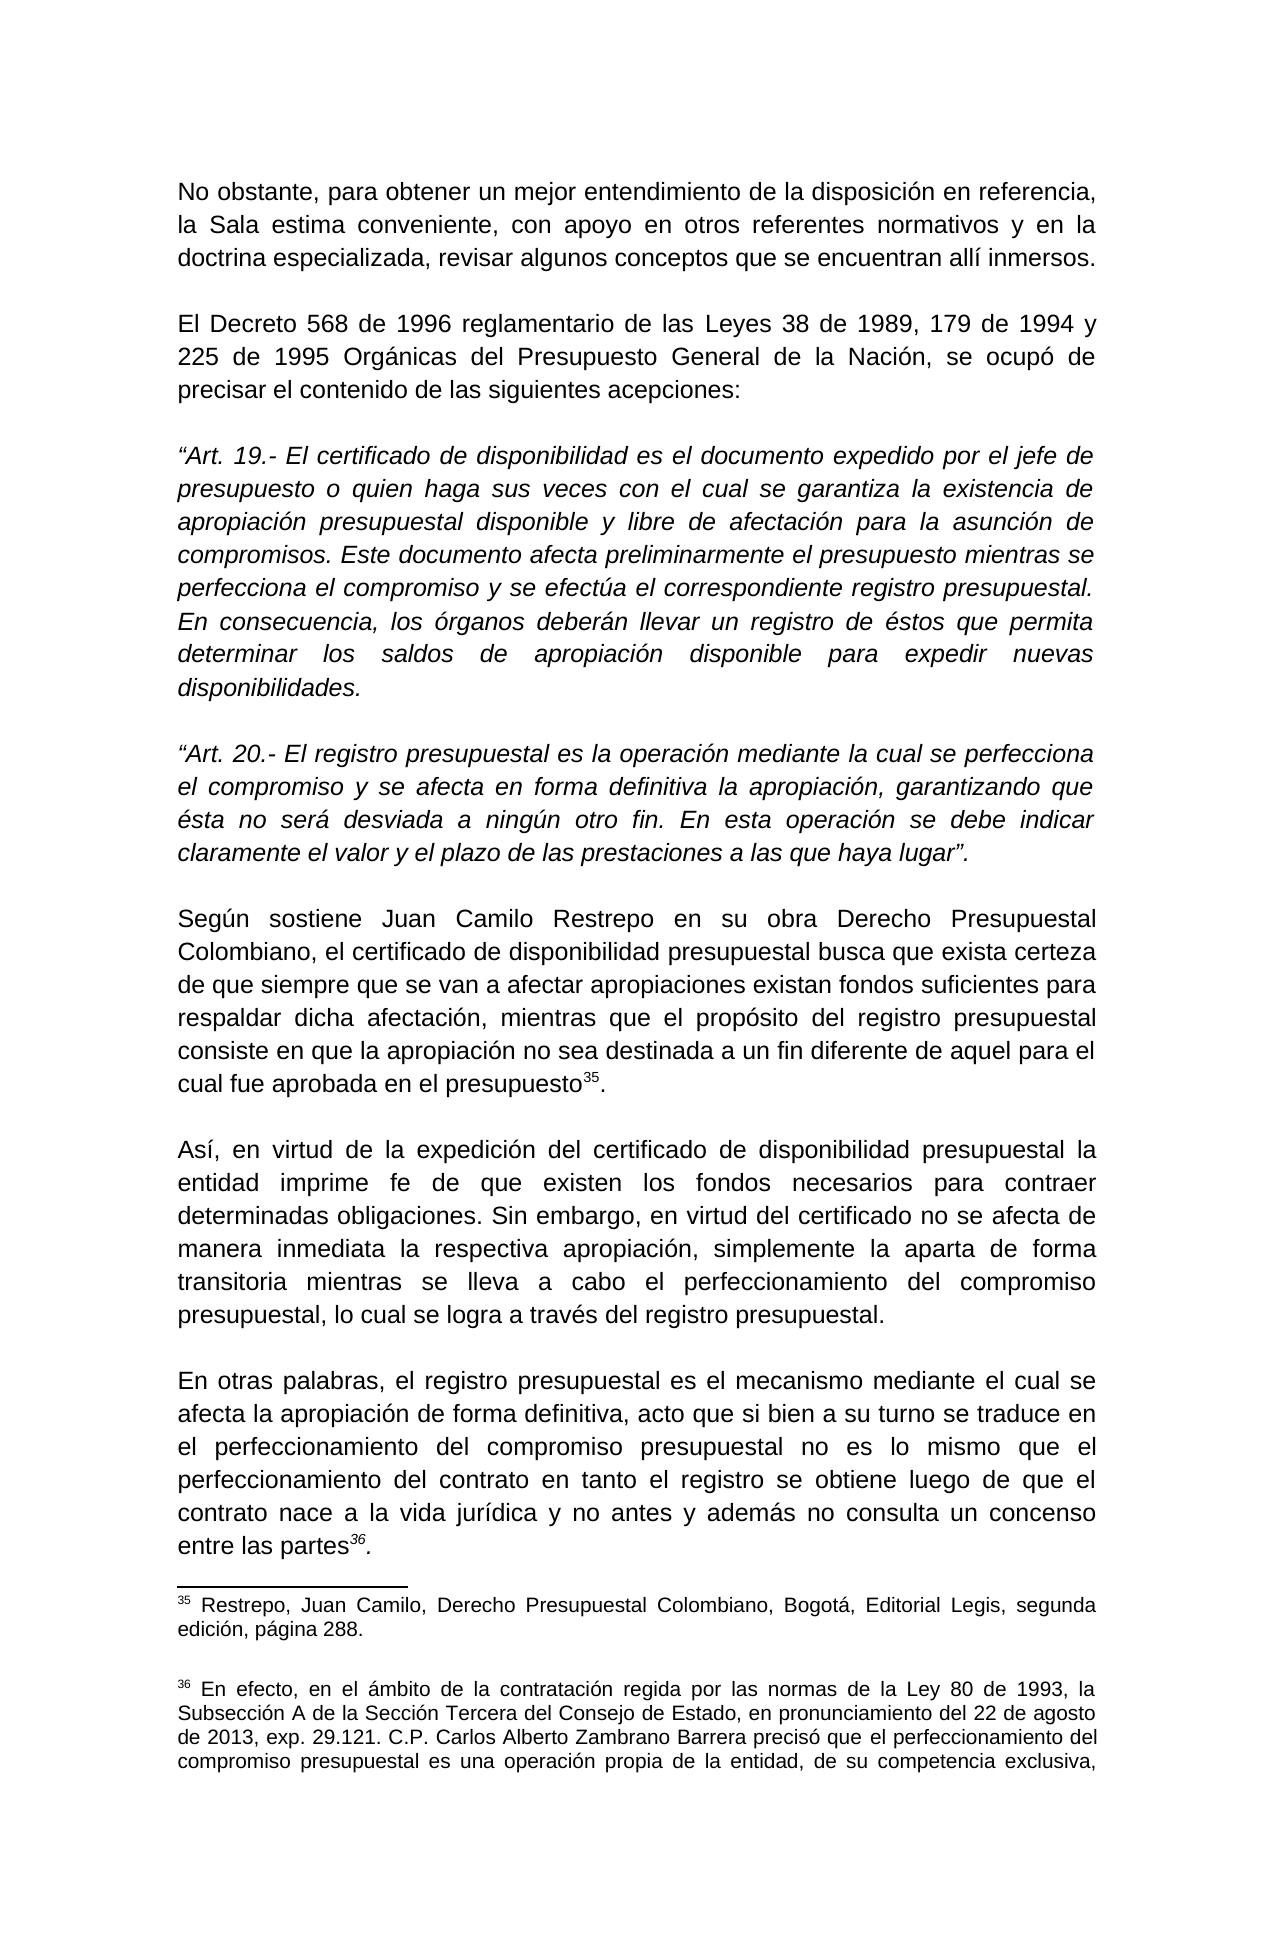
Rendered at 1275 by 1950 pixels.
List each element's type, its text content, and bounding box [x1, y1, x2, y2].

text No obstante, para obtener un mejor entendimiento de la disposición en referencia, la Sala estima conveniente, con apoyo en otros referentes normativos y en la doctrina especializada, revisar algunos conceptos que se encuentran allí inmersos. [177, 177, 1098, 272]
text “Art. 20.- El registro presupuestal es la operación mediante la cual se perfecciona el compromiso y se afecta en forma definitiva la apropiación, garantizando que ésta no será desviada a ningún otro fin. En esta operación se debe indicar claramente el valor y el plazo de las prestaciones a las que haya lugar”. [177, 738, 1098, 866]
text Según sostiene Juan Camilo Restrepo en su obra Derecho Presupuestal Colombiano, el certificado de disponibilidad presupuestal busca que exista certeza de que siempre que se van a afectar apropiaciones existan fondos suficientes para respaldar dicha afectación, mientras que el propósito del registro presupuestal consiste en que la apropiación no sea destinada a un fin diferente de aquel para el cual fue aprobada en el presupuesto. [177, 904, 1098, 1097]
text “Art. 19.- El certificado de disponibilidad es el documento expedido por el jefe de presupuesto o quien haga sus veces con el cual se garantiza la existencia de apropiación presupuestal disponible y libre de afectación para la asunción de compromisos. Este documento afecta preliminarmente el presupuesto mientras se perfecciona el compromiso y se efectúa el correspondiente registro presupuestal. En consecuencia, los órganos deberán llevar un registro de éstos que permita determinar los saldos de apropiación disponible para expedir nuevas disponibilidades. [177, 441, 1098, 701]
text En otras palabras, el registro presupuestal es el mecanismo mediante el cual se afecta la apropiación de forma definitiva, acto que si bien a su turno se traduce en el perfeccionamiento del compromiso presupuestal no es lo mismo que el perfeccionamiento del contrato en tanto el registro se obtiene luego de que el contrato nace a la vida jurídica y no antes y además no consulta un concenso entre las partes. [177, 1366, 1098, 1560]
text Así, en virtud de la expedición del certificado de disponibilidad presupuestal la entidad imprime fe de que existen los fondos necesarios para contraer determinadas obligaciones. Sin embargo, en virtud del certificado no se afecta de manera inmediata la respectiva apropiación, simplemente la aparta de forma transitoria mientras se lleva a cabo el perfeccionamiento del compromiso presupuestal, lo cual se logra a través del registro presupuestal. [177, 1135, 1098, 1329]
text El Decreto 568 de 1996 reglamentario de las Leyes 38 de 1989, 179 de 1994 y 225 de 1995 Orgánicas del Presupuesto General de la Nación, se ocupó de precisar el contenido de las siguientes acepciones: [177, 309, 1098, 404]
